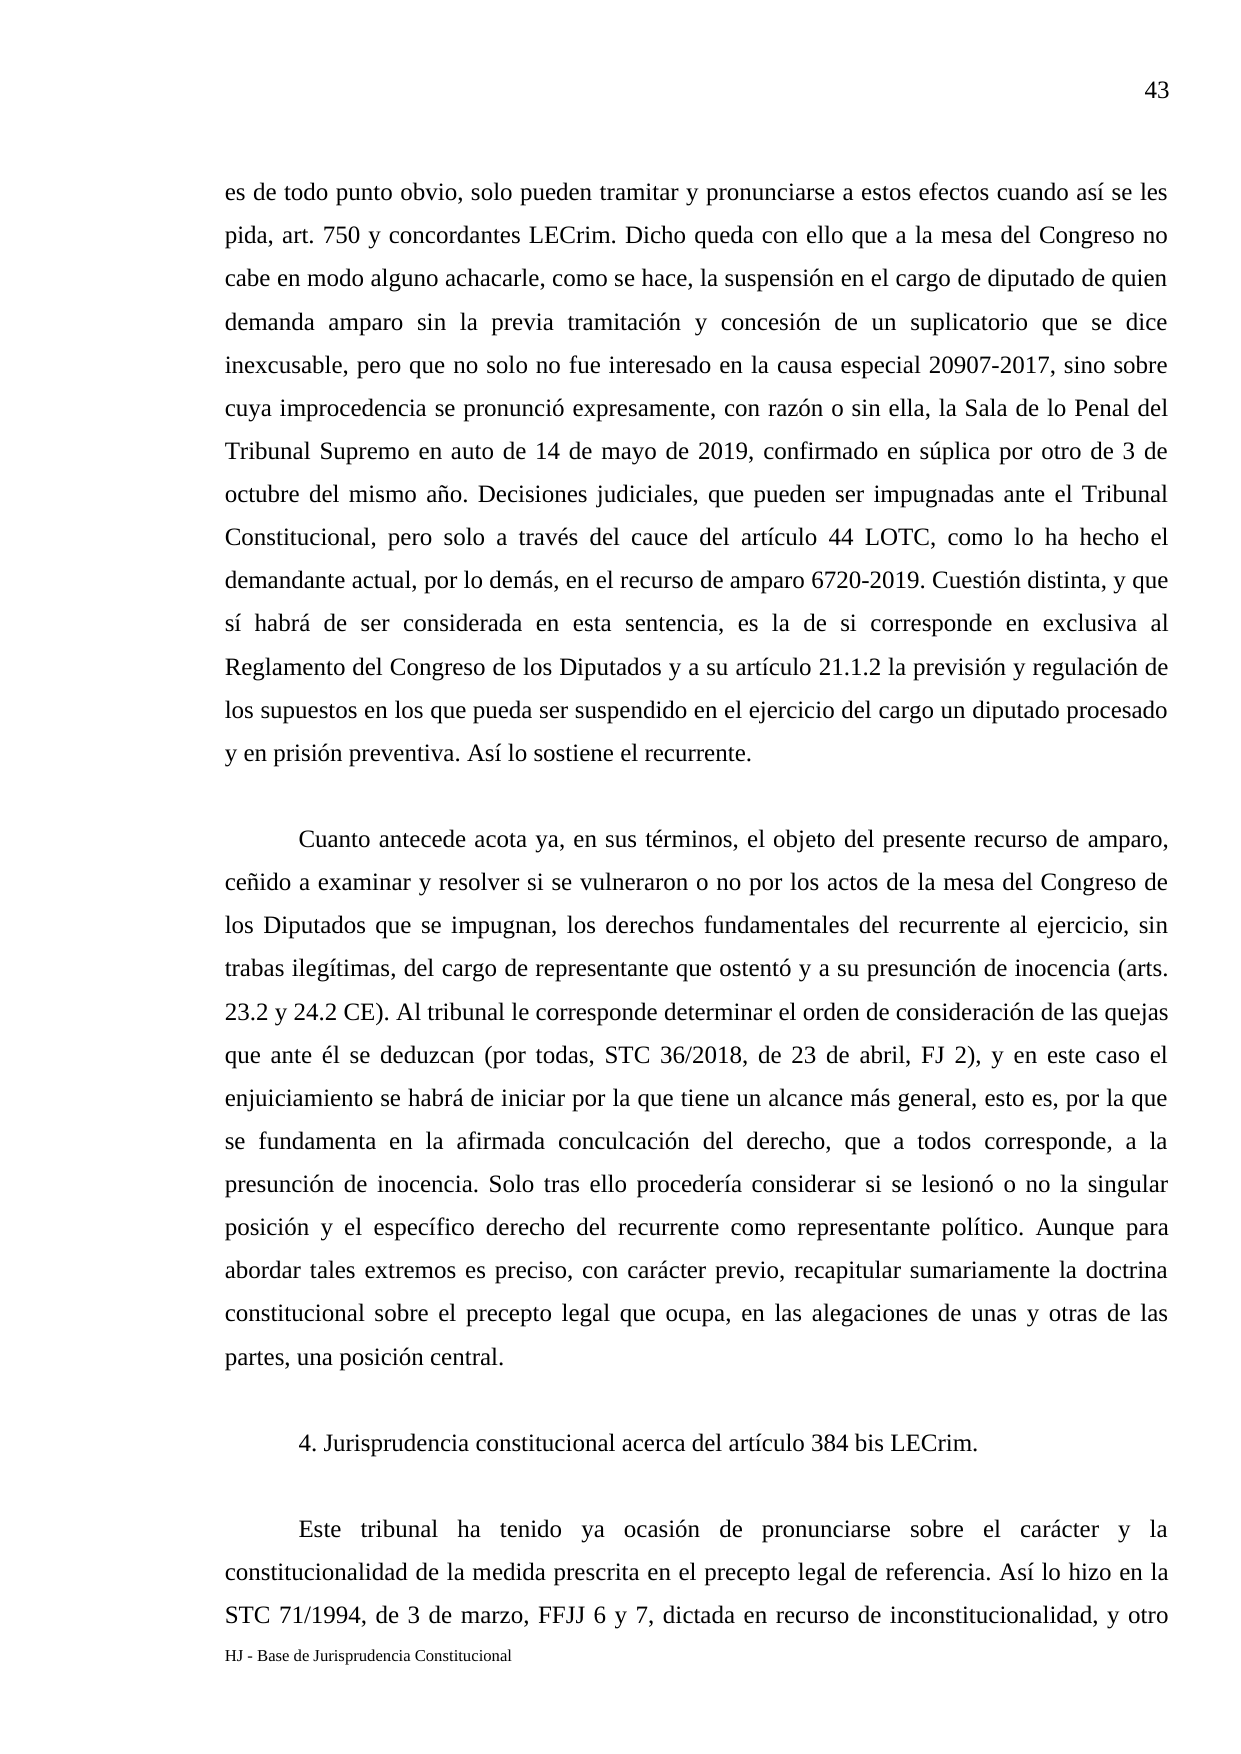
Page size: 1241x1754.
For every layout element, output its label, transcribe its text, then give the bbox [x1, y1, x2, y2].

text Cuanto antecede acota ya, en sus términos, el objeto del presente recurso de amparo, ceñido a examinar y resolver si se vulneraron o no por los actos de la mesa del Congreso de los Diputados que se impugnan, los derechos fundamentales del recurrente al ejercicio, sin trabas ilegítimas, del cargo de representante que ostentó y a su presunción de inocencia (arts. 23.2 y 24.2 CE). Al tribunal le corresponde determinar el orden de consideración de las quejas que ante él se deduzcan (por todas, STC 36/2018, de 23 de abril, FJ 2), y en este caso el enjuiciamiento se habrá de iniciar por la que tiene un alcance más general, esto es, por la que se fundamenta en la afirmada conculcación del derecho, que a todos corresponde, a la presunción de inocencia. Solo tras ello procedería considerar si se lesionó o no la singular posición y el específico derecho del recurrente como representante político. Aunque para abordar tales extremos es preciso, con carácter previo, recapitular sumariamente la doctrina constitucional sobre el precepto legal que ocupa, en las alegaciones de unas y otras de las partes, una posición central. [224, 824, 1169, 1370]
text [224, 1514, 1169, 1629]
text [224, 177, 1169, 767]
text 4. Jurisprudencia constitucional acerca del artículo 384 bis LECrim. [224, 1428, 1169, 1457]
